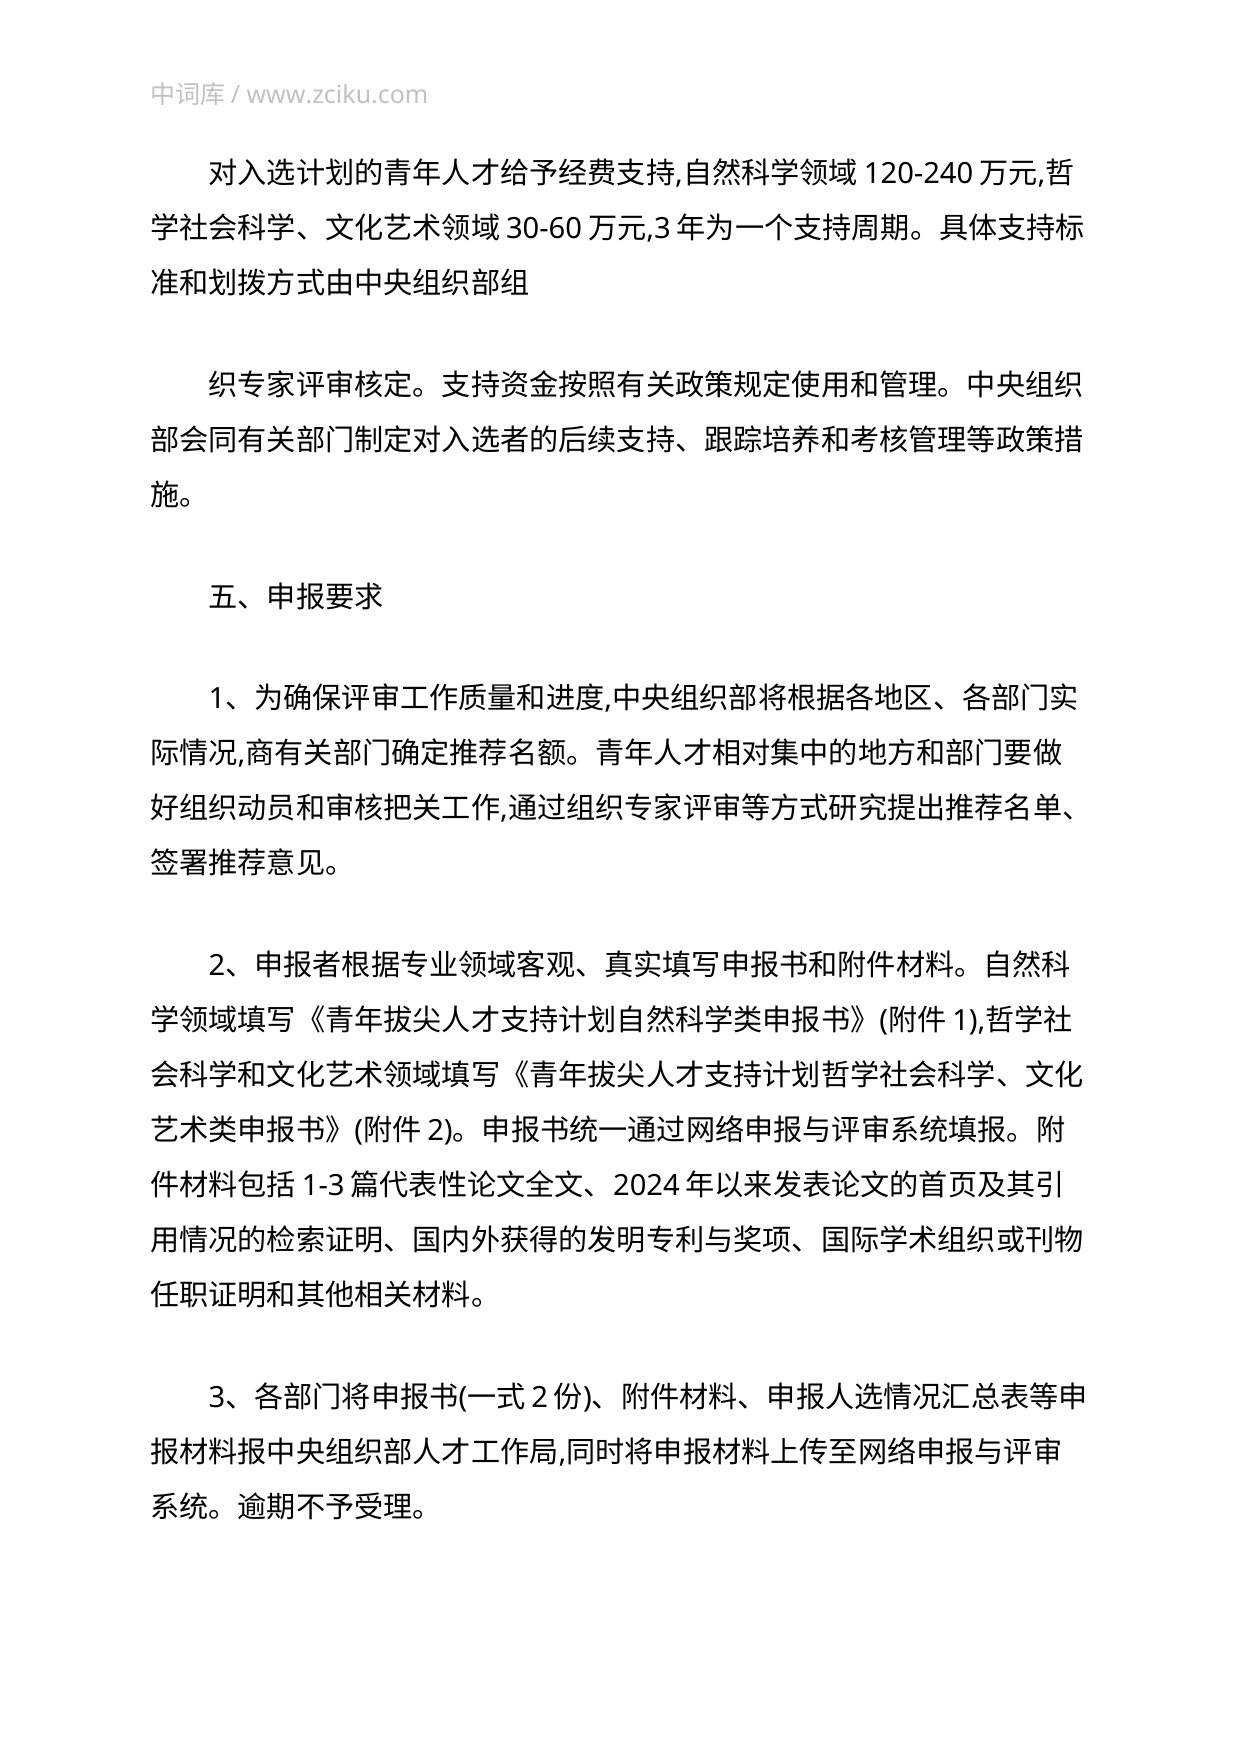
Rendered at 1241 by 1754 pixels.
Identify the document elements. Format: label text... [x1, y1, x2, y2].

text 3、各部门将申报书(一式2份)、附件材料、申报人选情况汇总表等申报材料报中央组织部人才工作局,同时将申报材料上传至网络申报与评审系统。逾期不予受理。 [150, 1373, 1090, 1526]
text 对入选计划的青年人才给予经费支持,自然科学领域120-240万元,哲学社会科学、文化艺术领域30-60万元,3年为一个支持周期。具体支持标准和划拨方式由中央组织部组 [150, 150, 1090, 302]
text 2、申报者根据专业领域客观、真实填写申报书和附件材料。自然科学领域填写《青年拔尖人才支持计划自然科学类申报书》(附件1),哲学社会科学和文化艺术领域填写《青年拔尖人才支持计划哲学社会科学、文化艺术类申报书》(附件2)。申报书统一通过网络申报与评审系统填报。附件材料包括1-3篇代表性论文全文、2024年以来发表论文的首页及其引用情况的检索证明、国内外获得的发明专利与奖项、国际学术组织或刊物任职证明和其他相关材料。 [150, 942, 1090, 1314]
text 五、申报要求 [150, 573, 1090, 616]
text 织专家评审核定。支持资金按照有关政策规定使用和管理。中央组织部会同有关部门制定对入选者的后续支持、跟踪培养和考核管理等政策措施。 [150, 362, 1090, 514]
text 1、为确保评审工作质量和进度,中央组织部将根据各地区、各部门实际情况,商有关部门确定推荐名额。青年人才相对集中的地方和部门要做好组织动员和审核把关工作,通过组织专家评审等方式研究提出推荐名单、签署推荐意见。 [150, 675, 1090, 882]
